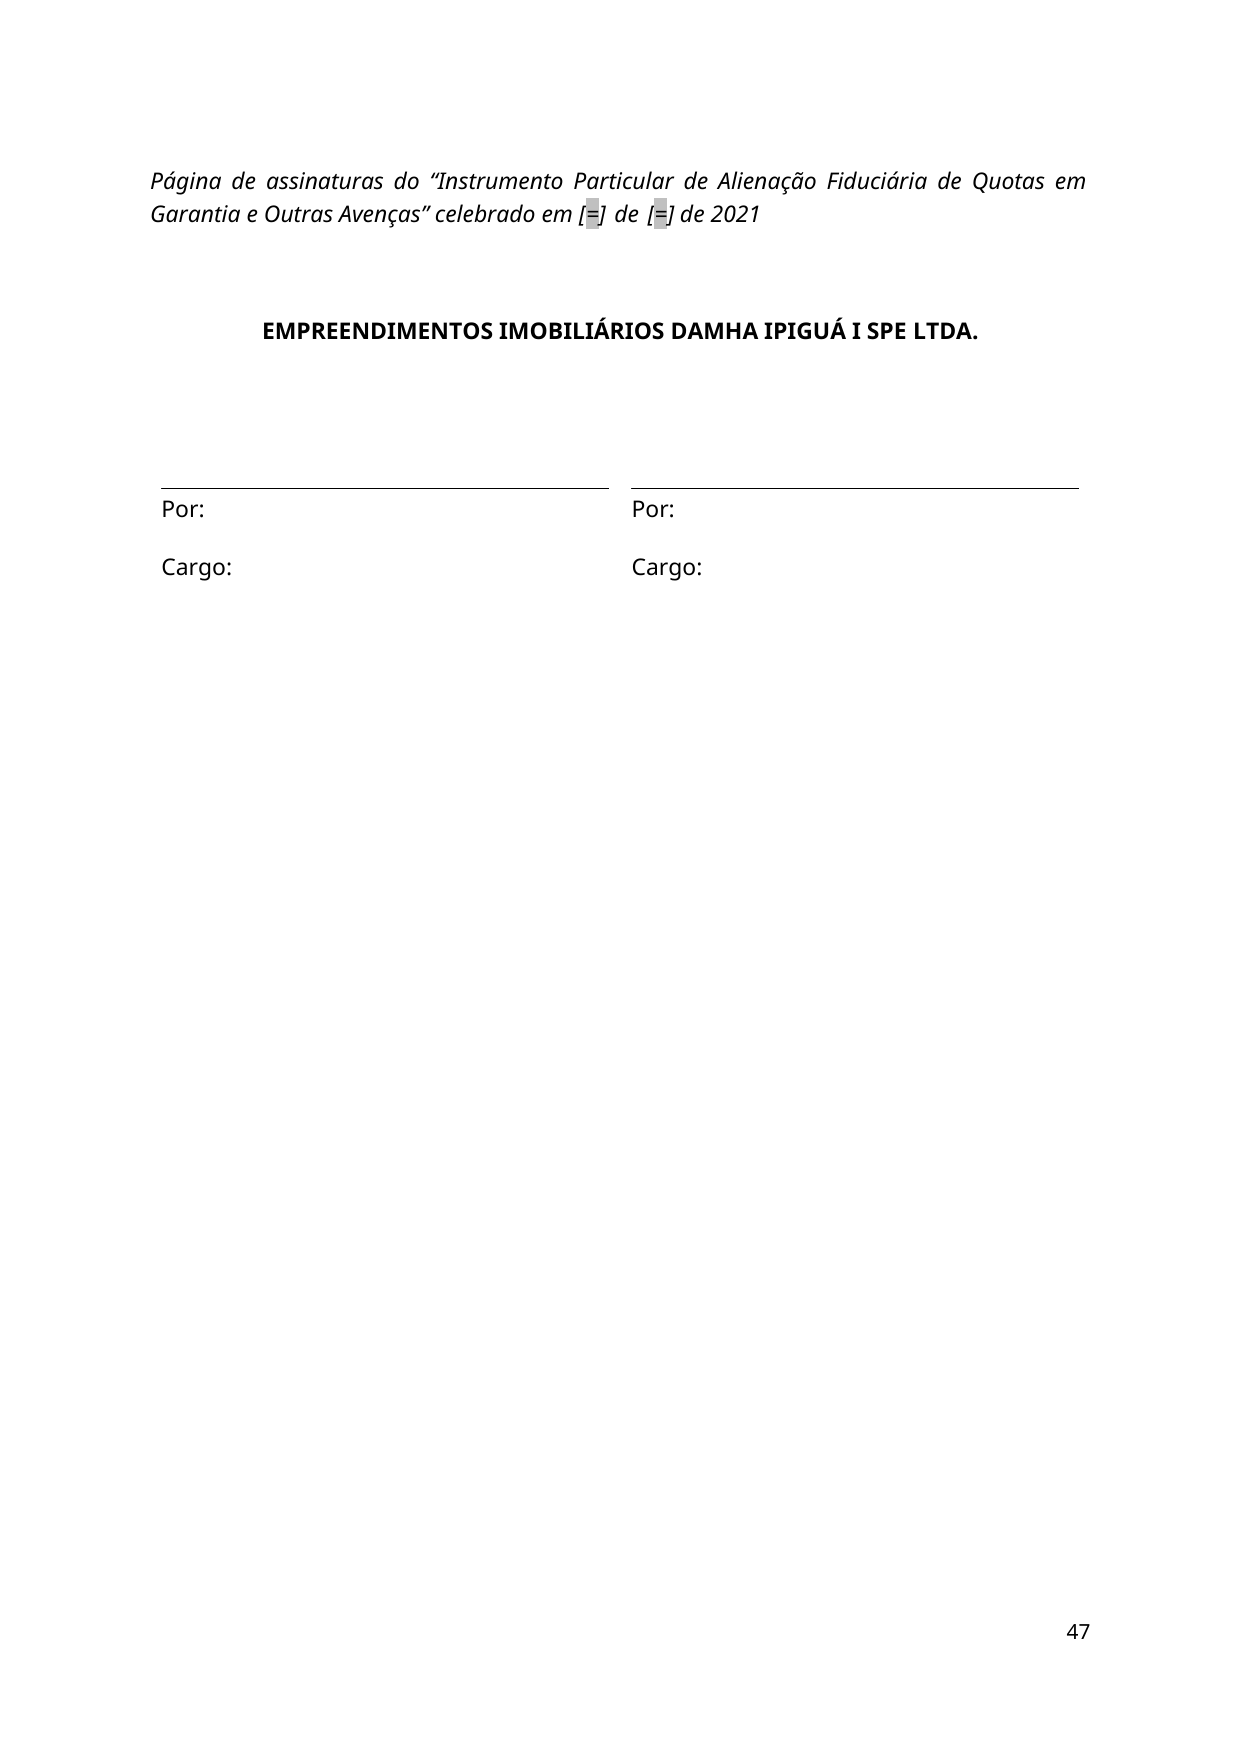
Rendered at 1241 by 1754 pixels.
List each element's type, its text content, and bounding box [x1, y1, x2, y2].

table_header Por: [620, 488, 1090, 549]
table_cell Cargo: [620, 549, 1090, 607]
table_cell Cargo: [150, 549, 620, 607]
table_header Por: [150, 488, 620, 549]
text EMPREENDIMENTOS IMOBILIÁRIOS DAMHA IPIGUÁ I SPE LTDA. [150, 312, 1090, 346]
text Página de assinaturas do “Instrumento Particular de Alienação Fiduciária de Quotas em Garantia e Outras Avenças” celebrado em [=] de [=] de 2021 [150, 162, 1090, 229]
